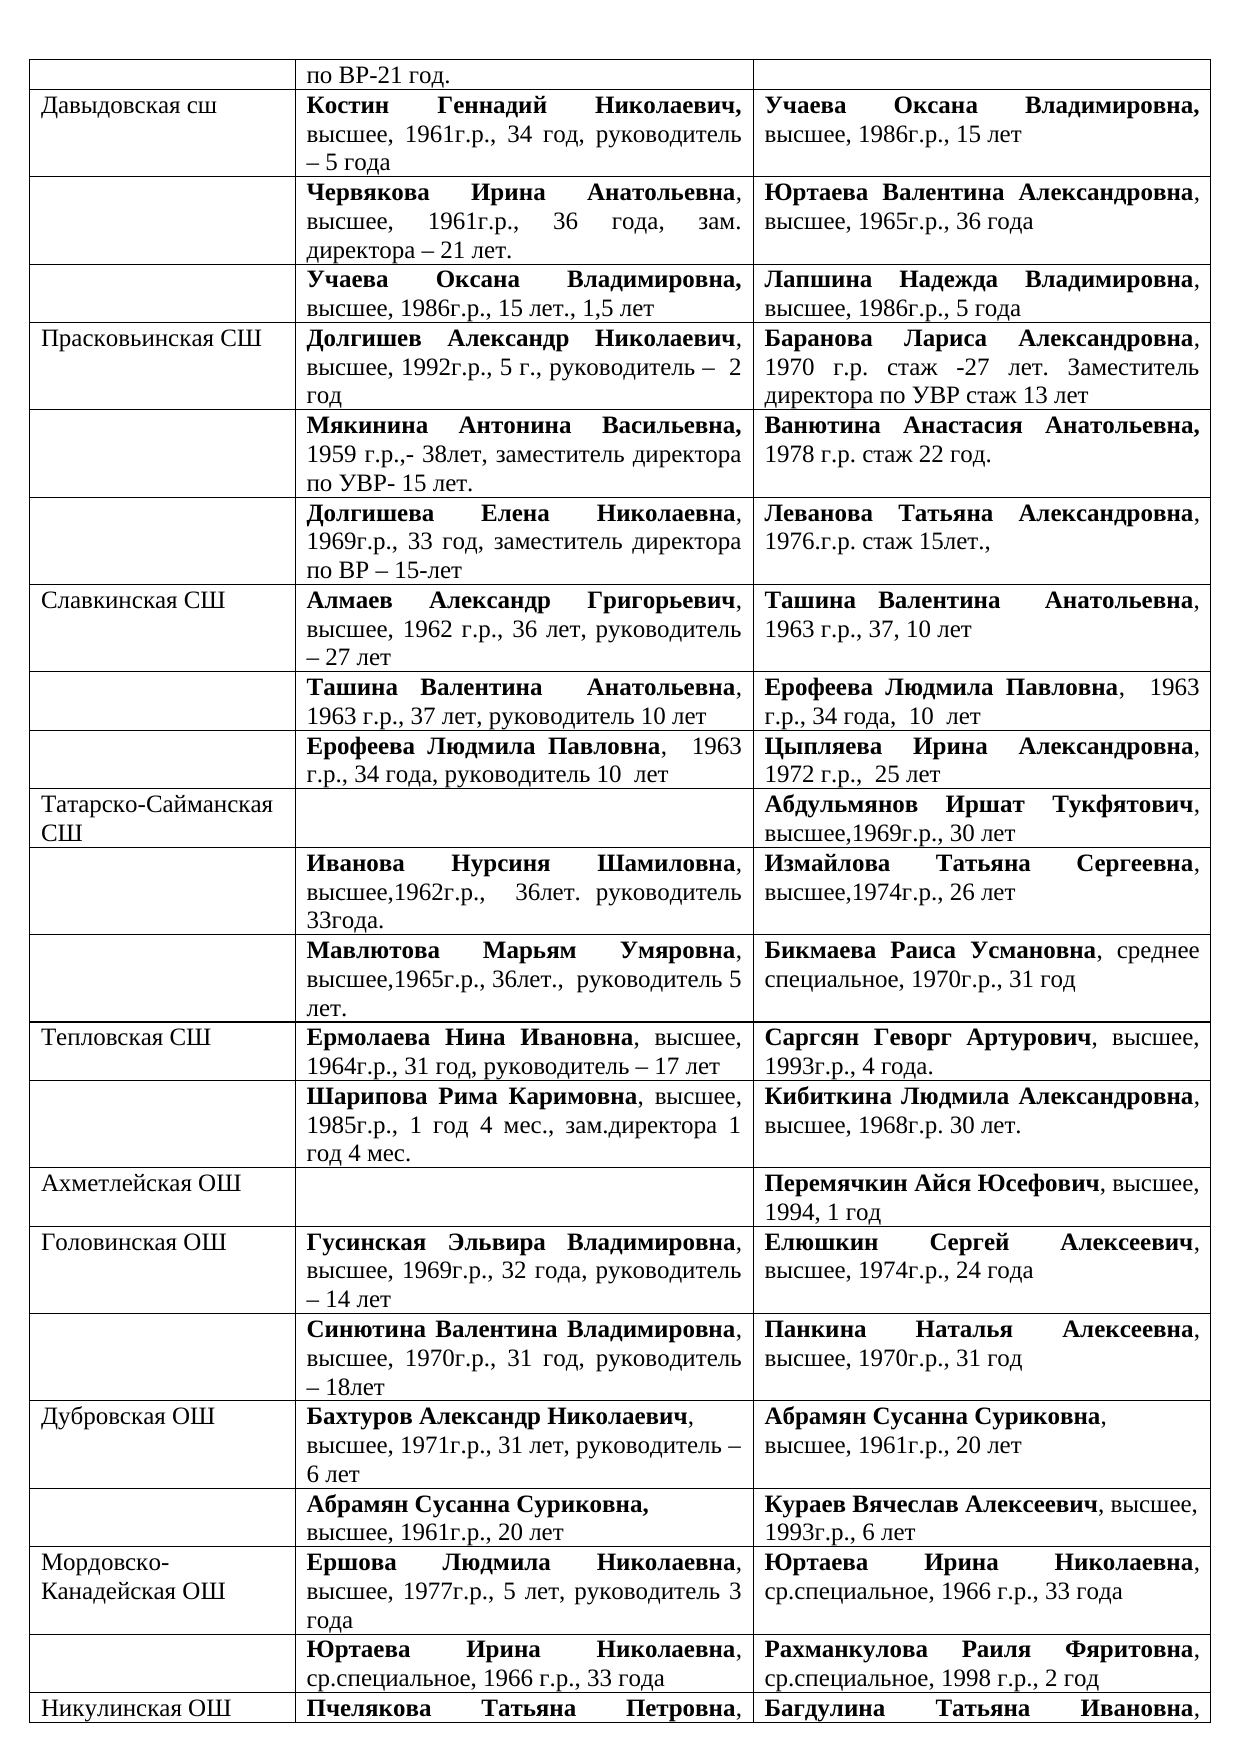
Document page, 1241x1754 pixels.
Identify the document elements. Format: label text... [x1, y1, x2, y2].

table_cell Шарипова Рима Каримовна, высшее, 1985г.р., 1 год 4 мес., зам.директора 1 год 4 мес. [296, 1081, 753, 1167]
table_cell Бикмаева Раиса Усмановна, среднее специальное, 1970г.р., 31 год [754, 935, 1210, 1021]
table_cell [30, 410, 295, 497]
table_cell Учаева Оксана Владимировна, высшее, 1986г.р., 15 лет [754, 90, 1210, 176]
table_cell Долгишев Александр Николаевич, высшее, 1992г.р., 5 г., руководитель – 2 год [296, 323, 753, 409]
table_cell Алмаев Александр Григорьевич, высшее, 1962 г.р., 36 лет, руководитель – 27 лет [296, 585, 753, 671]
table_cell Червякова Ирина Анатольевна, высшее, 1961г.р., 36 года, зам. директора – 21 лет. [296, 177, 753, 263]
table_cell Бахтуров Александр Николаевич, высшее, 1971г.р., 31 лет, руководитель – 6 лет [296, 1401, 753, 1488]
table_cell Ахметлейская ОШ [30, 1168, 295, 1226]
table_cell Ершова Людмила Николаевна, высшее, 1977г.р., 5 лет, руководитель 3 года [296, 1547, 753, 1633]
table_cell Тепловская СШ [30, 1023, 295, 1080]
table_cell [30, 848, 295, 934]
table_cell [30, 177, 295, 263]
table_cell Юртаева Ирина Николаевна, ср.специальное, 1966 г.р., 33 года [296, 1635, 753, 1692]
table_cell [30, 731, 295, 788]
table_cell Лапшина Надежда Владимировна, высшее, 1986г.р., 5 года [754, 265, 1210, 322]
table_cell Славкинская СШ [30, 585, 295, 671]
table_cell Долгишева Елена Николаевна, 1969г.р., 33 год, заместитель директора по ВР – 15-лет [296, 498, 753, 584]
table_cell Рахманкулова Раиля Фяритовна, ср.специальное, 1998 г.р., 2 год [754, 1635, 1210, 1692]
table_cell Юртаева Валентина Александровна, высшее, 1965г.р., 36 года [754, 177, 1210, 263]
table_cell Прасковьинская СШ [30, 323, 295, 409]
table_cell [296, 1693, 753, 1722]
table_cell Елюшкин Сергей Алексеевич, высшее, 1974г.р., 24 года [754, 1227, 1210, 1313]
table_cell [30, 935, 295, 1021]
table_cell Головинская ОШ [30, 1227, 295, 1313]
table_cell Абдульмянов Иршат Тукфятович, высшее,1969г.р., 30 лет [754, 789, 1210, 847]
table_cell Ташина Валентина Анатольевна, 1963 г.р., 37, 10 лет [754, 585, 1210, 671]
table_cell Баранова Лариса Александровна, 1970 г.р. стаж -27 лет. Заместитель директора по УВР стаж 13 лет [754, 323, 1210, 409]
table_cell Кураев Вячеслав Алексеевич, высшее, 1993г.р., 6 лет [754, 1489, 1210, 1546]
table_cell Гусинская Эльвира Владимировна, высшее, 1969г.р., 32 года, руководитель – 14 лет [296, 1227, 753, 1313]
table_cell Ташина Валентина Анатольевна, 1963 г.р., 37 лет, руководитель 10 лет [296, 672, 753, 730]
table_cell Татарско-Сайманская СШ [30, 789, 295, 847]
table_cell [30, 1314, 295, 1400]
table_cell Давыдовская сш [30, 90, 295, 176]
table_cell Мавлютова Марьям Умяровна, высшее,1965г.р., 36лет., руководитель 5 лет. [296, 935, 753, 1021]
table_cell Панкина Наталья Алексеевна, высшее, 1970г.р., 31 год [754, 1314, 1210, 1400]
table_cell Иванова Нурсиня Шамиловна, высшее,1962г.р., 36лет. руководитель 33года. [296, 848, 753, 934]
table_cell Кибиткина Людмила Александровна, высшее, 1968г.р. 30 лет. [754, 1081, 1210, 1167]
table_cell Ванютина Анастасия Анатольевна, 1978 г.р. стаж 22 год. [754, 410, 1210, 497]
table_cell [754, 60, 1210, 89]
table_cell Ерофеева Людмила Павловна, 1963 г.р., 34 года, 10 лет [754, 672, 1210, 730]
table_cell Абрамян Сусанна Суриковна, высшее, 1961г.р., 20 лет [754, 1401, 1210, 1488]
table_cell [30, 1081, 295, 1167]
table_cell Саргсян Геворг Артурович, высшее, 1993г.р., 4 года. [754, 1023, 1210, 1080]
table_cell Юртаева Ирина Николаевна, ср.специальное, 1966 г.р., 33 года [754, 1547, 1210, 1633]
table_cell Леванова Татьяна Александровна, 1976.г.р. стаж 15лет., [754, 498, 1210, 584]
table_cell Мякинина Антонина Васильевна, 1959 г.р.,- 38лет, заместитель директора по УВР- 15 лет. [296, 410, 753, 497]
table_cell Мордовско-Канадейская ОШ [30, 1547, 295, 1633]
table_cell Дубровская ОШ [30, 1401, 295, 1488]
table_cell [30, 265, 295, 322]
table_cell Ерофеева Людмила Павловна, 1963 г.р., 34 года, руководитель 10 лет [296, 731, 753, 788]
table_cell [30, 1489, 295, 1546]
table_cell [30, 1635, 295, 1692]
table_cell [296, 789, 753, 847]
table_cell Цыпляева Ирина Александровна, 1972 г.р., 25 лет [754, 731, 1210, 788]
table_cell Ермолаева Нина Ивановна, высшее, 1964г.р., 31 год, руководитель – 17 лет [296, 1023, 753, 1080]
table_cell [296, 60, 753, 89]
table_cell Перемячкин Айся Юсефович, высшее, 1994, 1 год [754, 1168, 1210, 1226]
table_cell [30, 672, 295, 730]
table_cell Синютина Валентина Владимировна, высшее, 1970г.р., 31 год, руководитель – 18лет [296, 1314, 753, 1400]
table_cell Измайлова Татьяна Сергеевна, высшее,1974г.р., 26 лет [754, 848, 1210, 934]
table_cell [754, 1693, 1210, 1722]
table_cell [30, 498, 295, 584]
table_cell Учаева Оксана Владимировна, высшее, 1986г.р., 15 лет., 1,5 лет [296, 265, 753, 322]
table_cell [296, 1168, 753, 1226]
table_cell Костин Геннадий Николаевич, высшее, 1961г.р., 34 год, руководитель – 5 года [296, 90, 753, 176]
table_cell [30, 60, 295, 89]
table_cell Абрамян Сусанна Суриковна, высшее, 1961г.р., 20 лет [296, 1489, 753, 1546]
table_cell Никулинская ОШ [30, 1693, 295, 1722]
